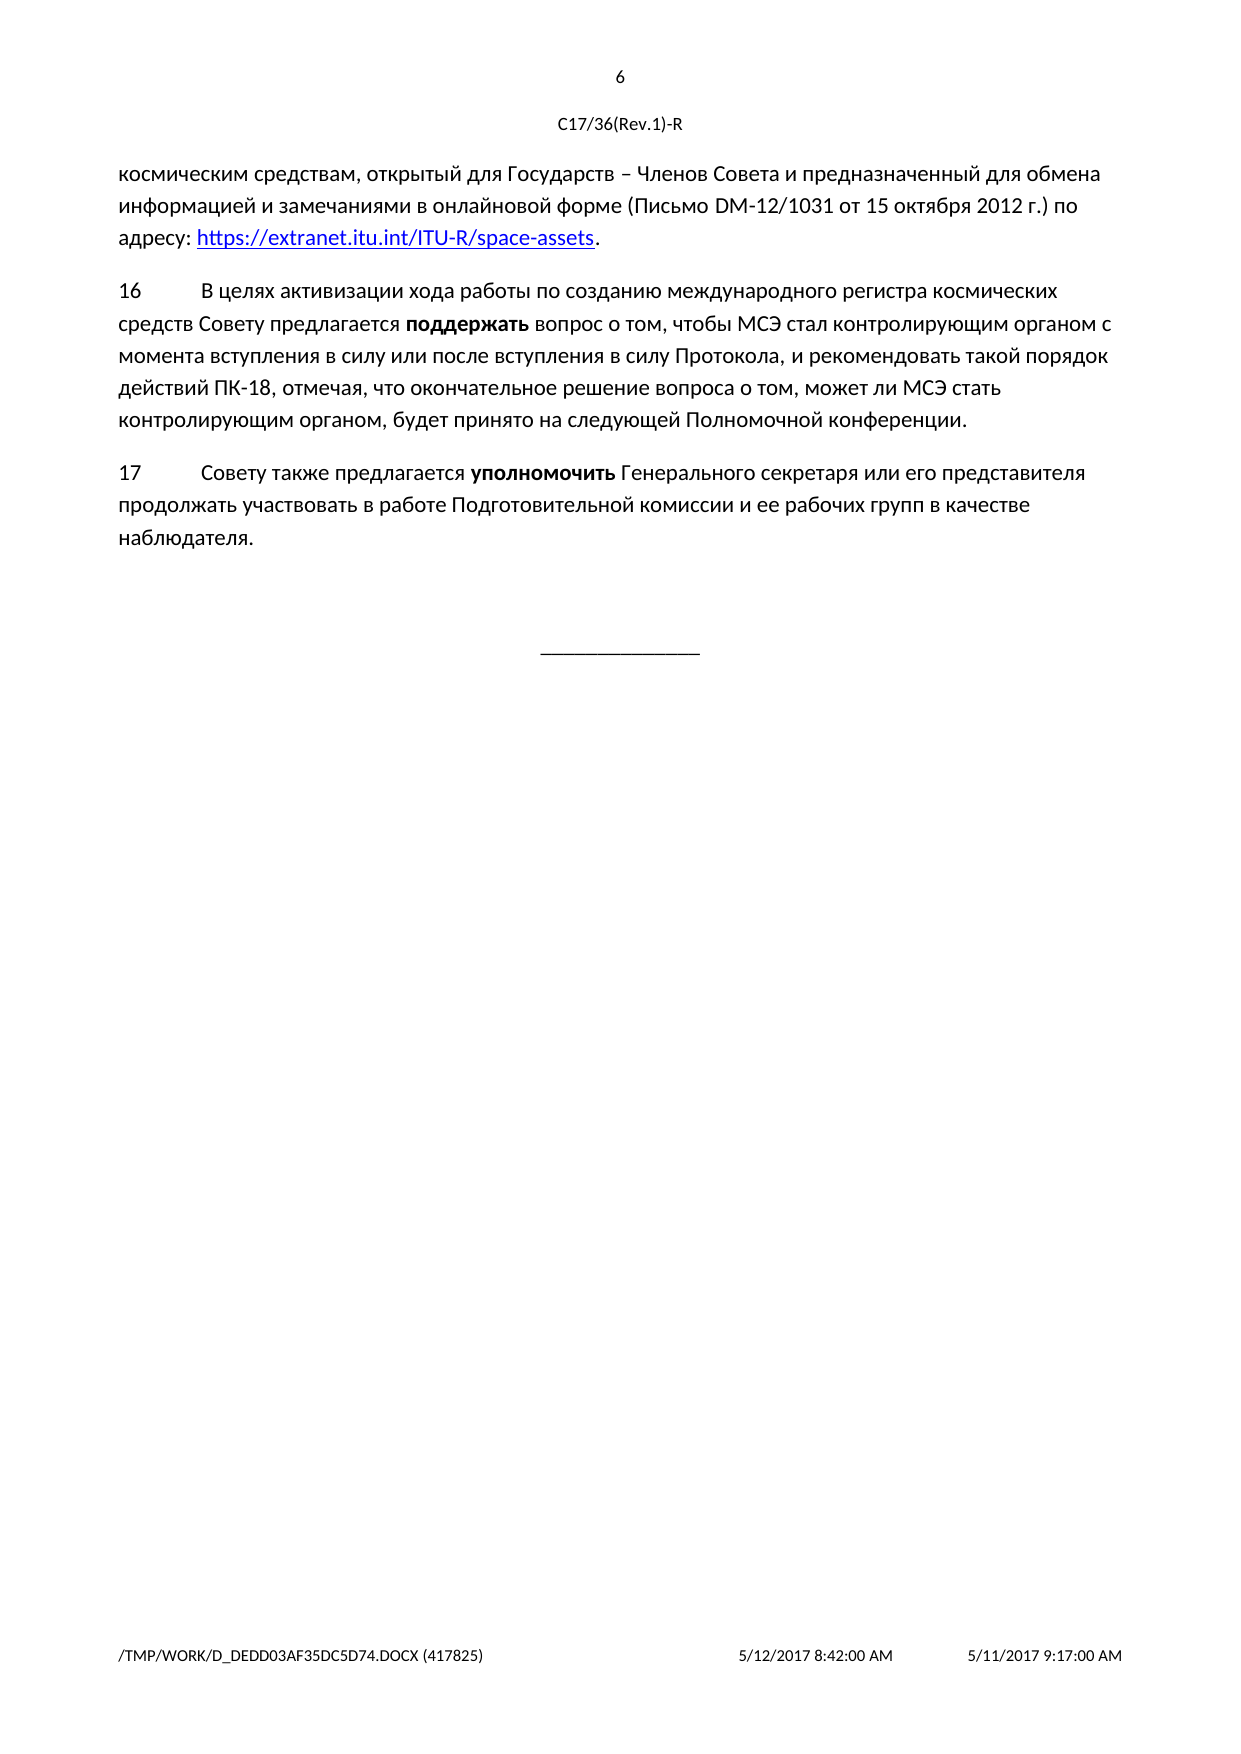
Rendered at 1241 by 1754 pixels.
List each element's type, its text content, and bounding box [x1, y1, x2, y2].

text 16 В целях активизации хода работы по созданию международного регистра космических средств Совету предлагается поддержать вопрос о том, чтобы МСЭ стал контролирующим органом с момента вступления в силу или после вступления в силу Протокола, и рекомендовать такой порядок действий ПК-18, отмечая, что окончательное решение вопроса о том, может ли МСЭ стать контролирующим органом, будет принято на следующей Полномочной конференции. [118, 277, 1122, 433]
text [118, 159, 1122, 252]
text ______________ [118, 630, 1122, 658]
text 17 Совету также предлагается уполномочить Генерального секретаря или его представителя продолжать участвовать в работе Подготовительной комиссии и ее рабочих групп в качестве наблюдателя. [118, 458, 1122, 551]
